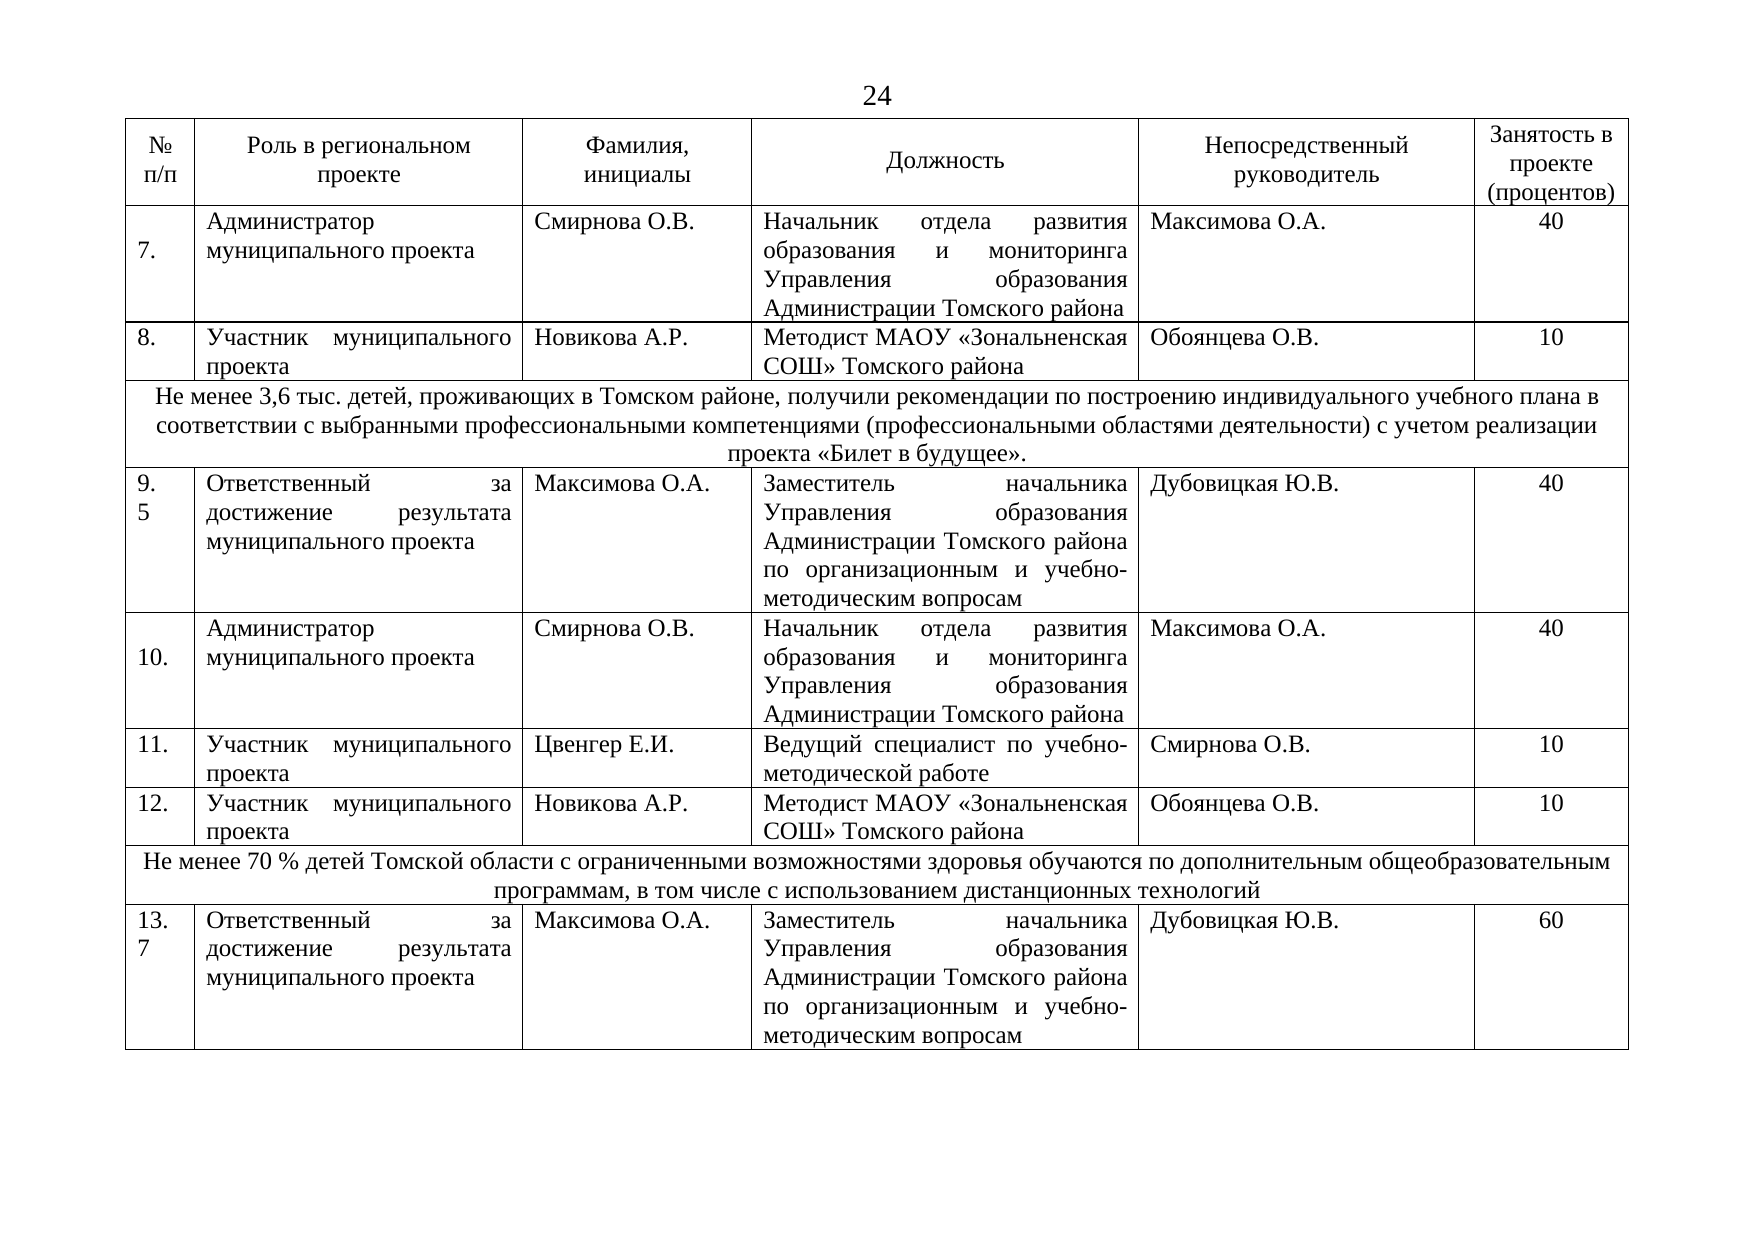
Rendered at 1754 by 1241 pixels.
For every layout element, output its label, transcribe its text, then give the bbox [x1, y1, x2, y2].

table_cell Не менее 70 % детей Томской области с ограниченными возможностями здоровья обучаются по дополнительным общеобразовательным программам, в том числе с использованием дистанционных технологий [126, 846, 1628, 904]
table_cell Смирнова О.В. [523, 613, 751, 728]
table_cell Дубовицкая Ю.В. [1139, 905, 1474, 1048]
table_cell Максимова О.А. [1139, 613, 1474, 728]
table_cell [126, 729, 194, 787]
table_header Должность [752, 119, 1138, 205]
table_cell 5 [126, 468, 194, 612]
table_cell Обоянцева О.В. [1139, 323, 1474, 380]
table_cell 10 [1475, 788, 1628, 845]
table_header Непосредственный руководитель [1139, 119, 1474, 205]
table_cell [126, 613, 194, 728]
table_header Занятость в проекте (процентов) [1475, 119, 1628, 205]
table_cell 10 [1475, 729, 1628, 787]
table_cell Максимова О.А. [523, 468, 751, 612]
table_header Фамилия, инициалы [523, 119, 751, 205]
table_cell [126, 788, 194, 845]
table_cell Начальник отдела развития образования и мониторинга Управления образования Администрации Томского района [752, 206, 1138, 321]
table_cell 40 [1475, 468, 1628, 612]
table_cell [126, 206, 194, 321]
table_cell Цвенгер Е.И. [523, 729, 751, 787]
table_cell Начальник отдела развития образования и мониторинга Управления образования Администрации Томского района [752, 613, 1138, 728]
table_cell Ответственный за достижение результата муниципального проекта [195, 905, 522, 1048]
table_cell Методист МАОУ «Зональненская СОШ» Томского района [752, 788, 1138, 845]
table_cell Методист МАОУ «Зональненская СОШ» Томского района [752, 323, 1138, 380]
table_cell 7 [126, 905, 194, 1048]
table_cell Ответственный за достижение результата муниципального проекта [195, 468, 522, 612]
table_cell Заместитель начальника Управления образования Администрации Томского района по организационным и учебно-методическим вопросам [752, 468, 1138, 612]
table_cell Новикова А.Р. [523, 788, 751, 845]
table_cell Дубовицкая Ю.В. [1139, 468, 1474, 612]
table_cell [126, 323, 194, 380]
table_cell Администратор муниципального проекта [195, 613, 522, 728]
table_cell Смирнова О.В. [523, 206, 751, 321]
table_cell Ведущий специалист по учебно-методической работе [752, 729, 1138, 787]
table_cell Не менее 3,6 тыс. детей, проживающих в Томском районе, получили рекомендации по построению индивидуального учебного плана в соответствии с выбранными профессиональными компетенциями (профессиональными областями деятельности) с учетом реализации проекта «Билет в будущее». [126, 381, 1628, 467]
table_cell Участник муниципального проекта [195, 788, 522, 845]
table_cell Администратор муниципального проекта [195, 206, 522, 321]
table_header Роль в региональном проекте [195, 119, 522, 205]
table_cell Новикова А.Р. [523, 323, 751, 380]
table_cell Заместитель начальника Управления образования Администрации Томского района по организационным и учебно-методическим вопросам [752, 905, 1138, 1048]
table_cell Обоянцева О.В. [1139, 788, 1474, 845]
table_cell Максимова О.А. [523, 905, 751, 1048]
table_cell 40 [1475, 206, 1628, 321]
table_cell Смирнова О.В. [1139, 729, 1474, 787]
table_cell Участник муниципального проекта [195, 323, 522, 380]
table_cell 40 [1475, 613, 1628, 728]
table_cell 10 [1475, 323, 1628, 380]
table_cell 60 [1475, 905, 1628, 1048]
table_cell Участник муниципального проекта [195, 729, 522, 787]
table_header № п/п [126, 119, 194, 205]
table_cell Максимова О.А. [1139, 206, 1474, 321]
